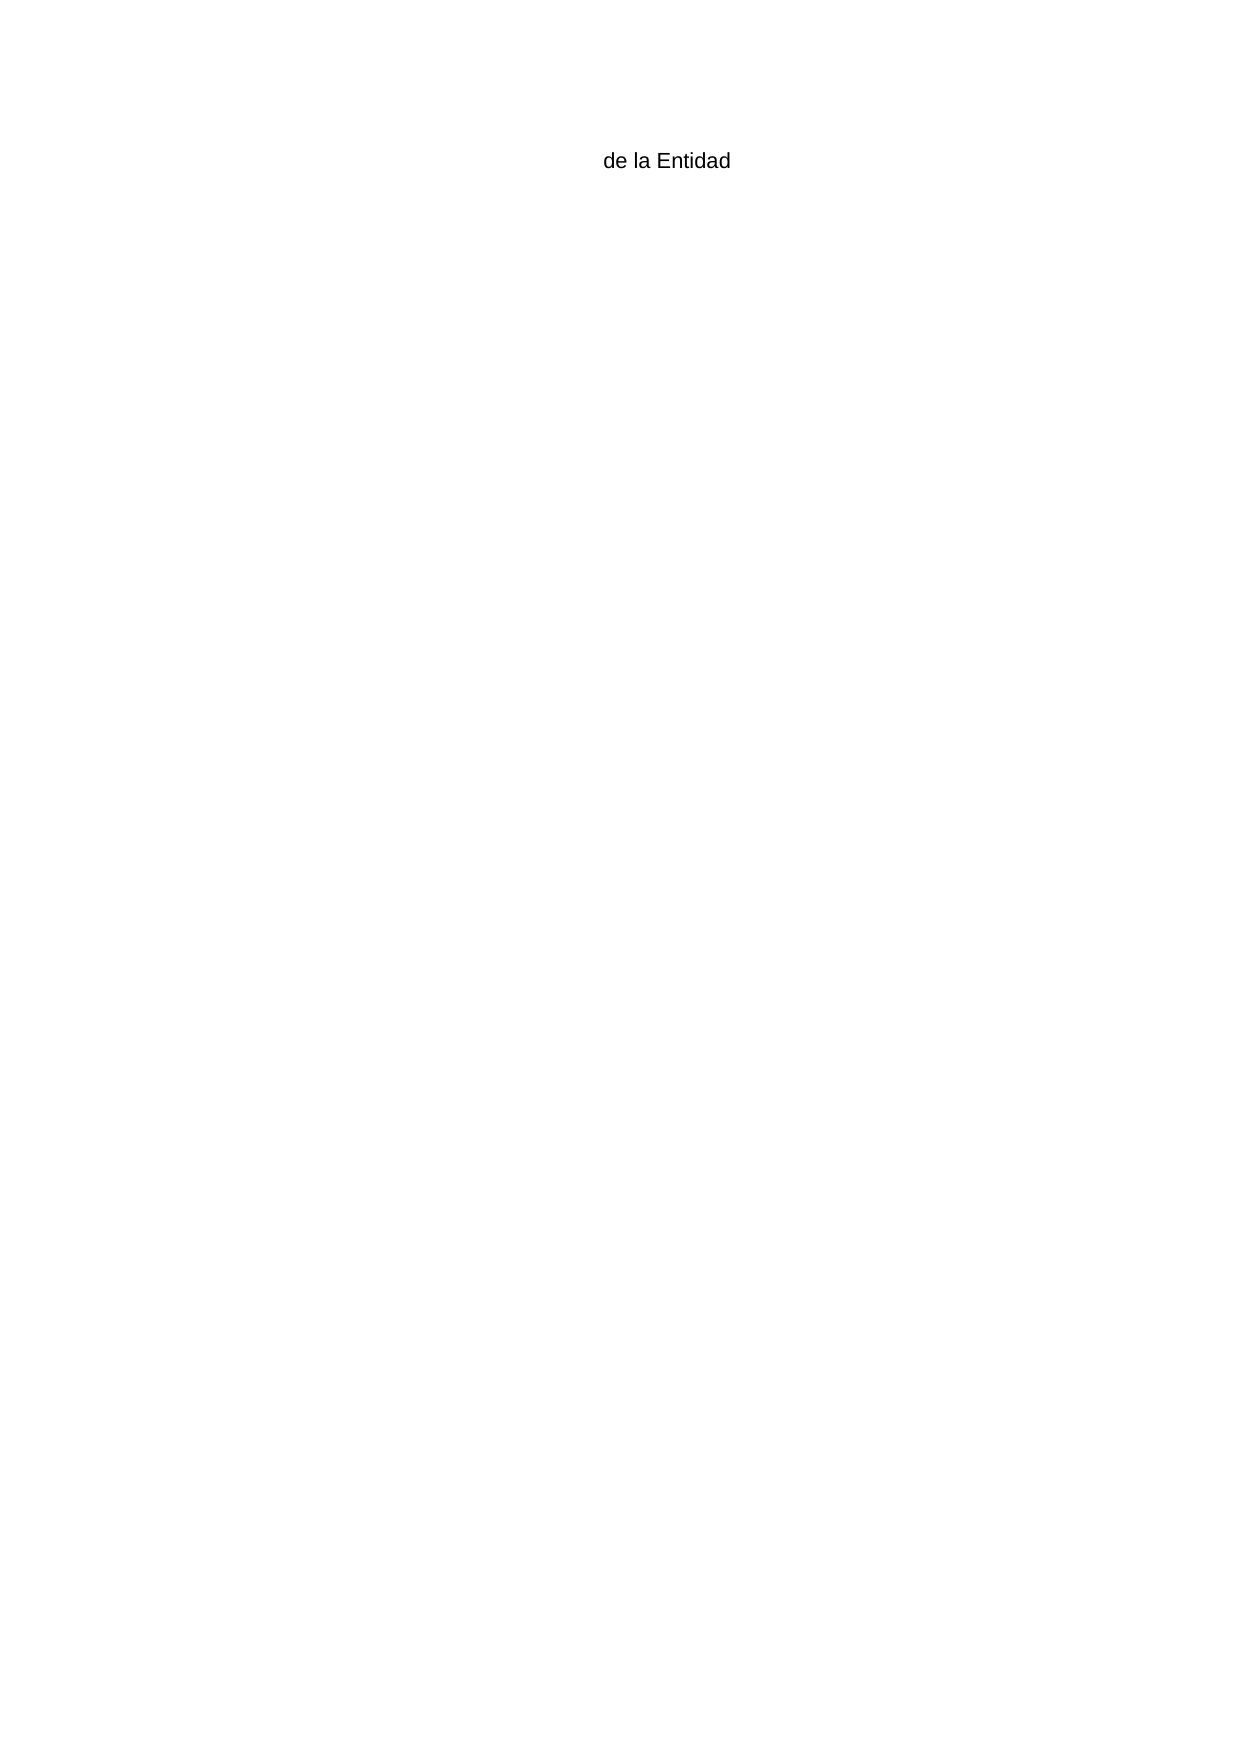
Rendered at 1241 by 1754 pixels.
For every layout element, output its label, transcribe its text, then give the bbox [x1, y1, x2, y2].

text de la Entidad [177, 148, 1078, 173]
